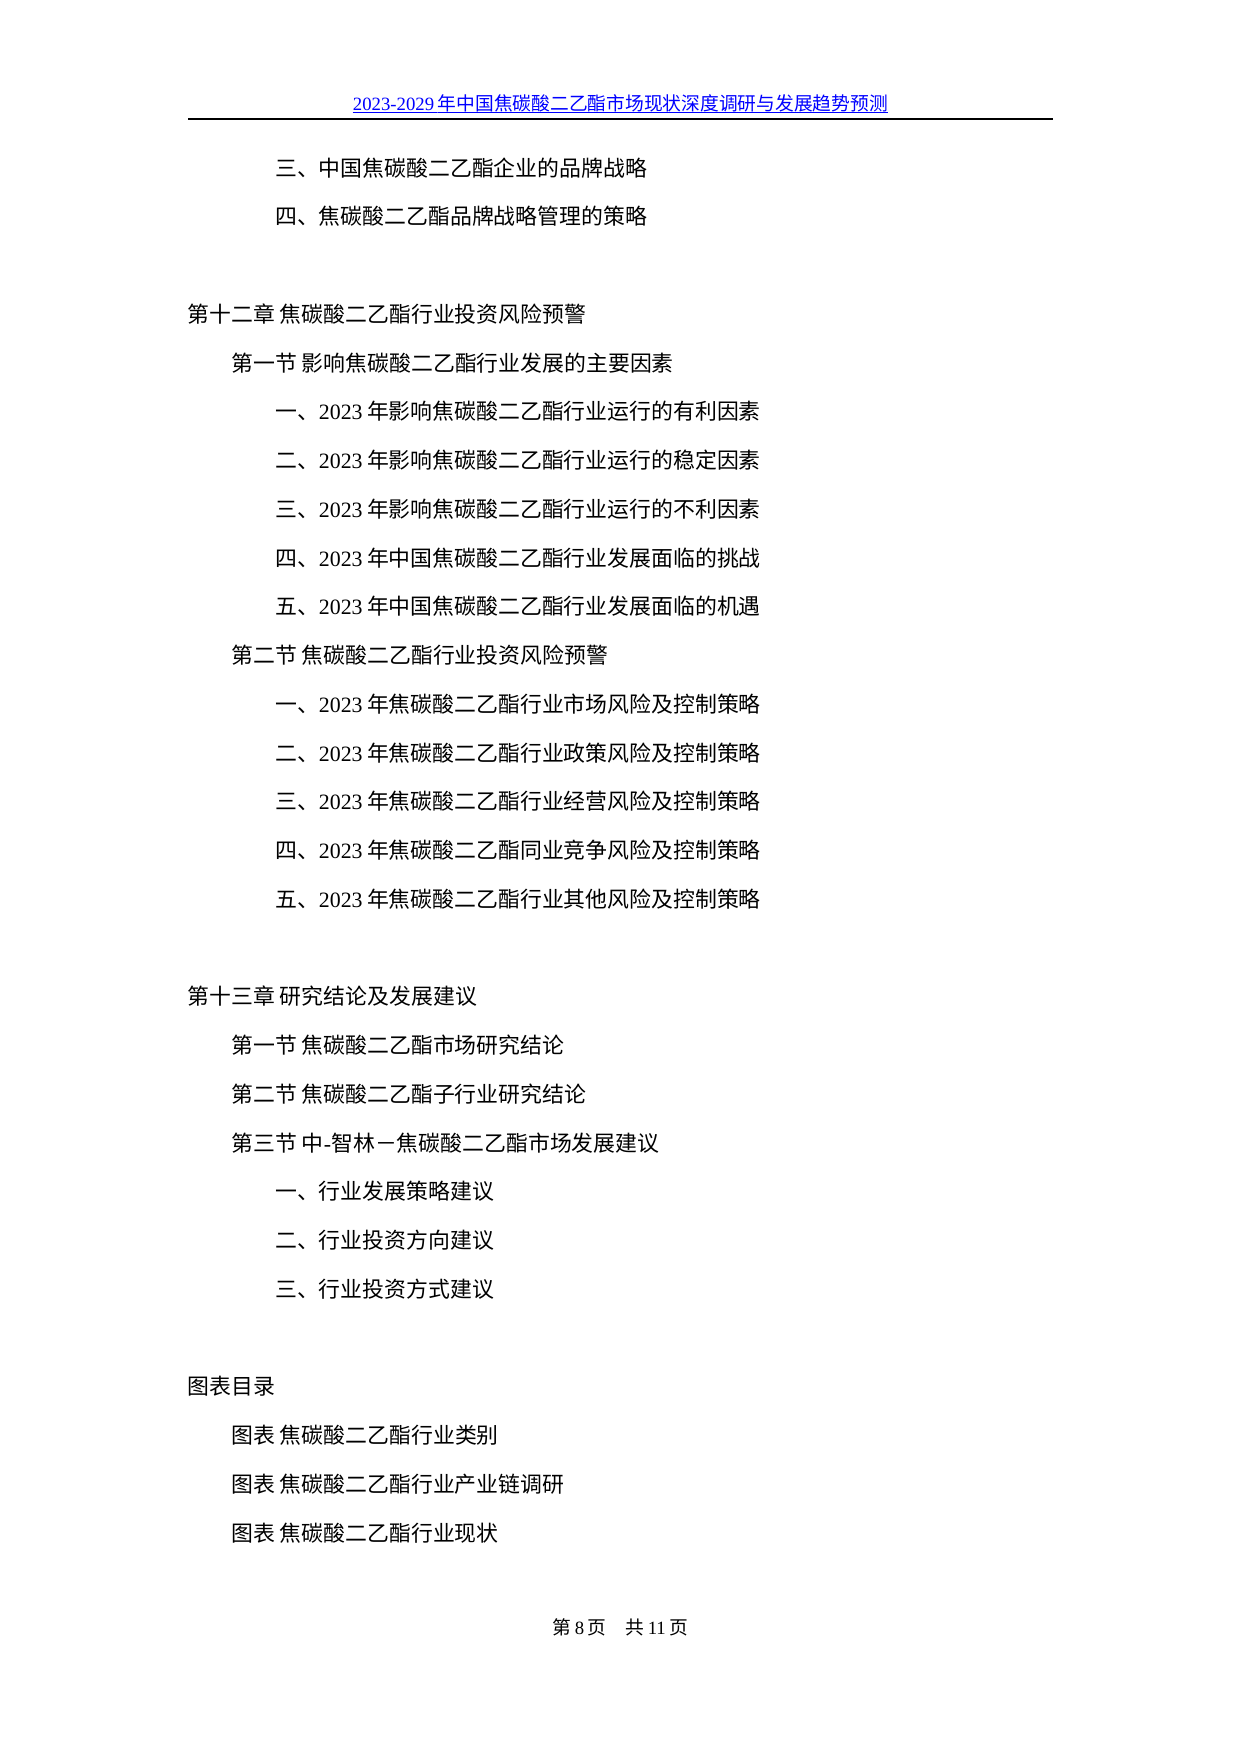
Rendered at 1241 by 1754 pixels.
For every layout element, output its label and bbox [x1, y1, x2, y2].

text [187, 150, 1053, 1548]
